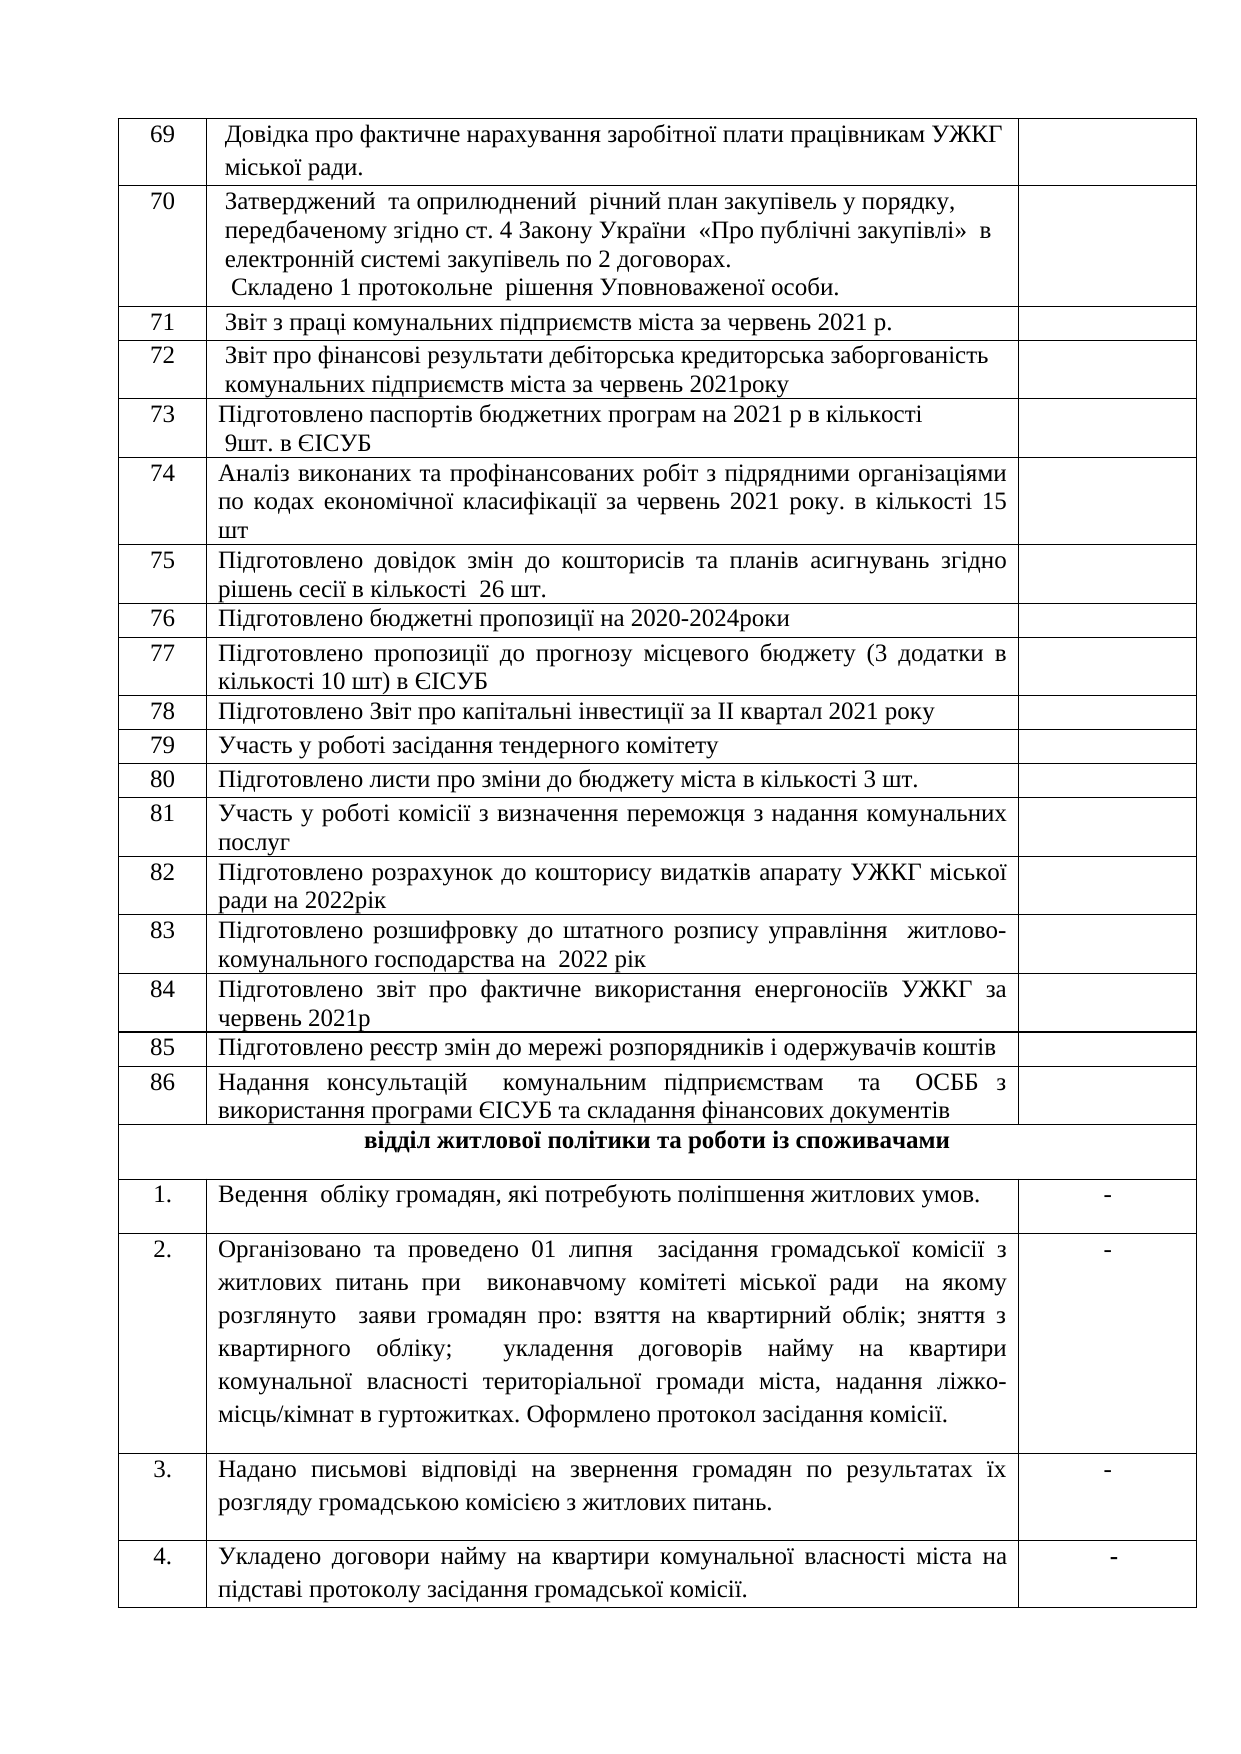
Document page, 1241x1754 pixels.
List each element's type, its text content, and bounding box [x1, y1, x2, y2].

table_cell Підготовлено довідок змін до кошторисів та планів асигнувань згідно рішень сесії в кількості 26 шт. [207, 545, 1018, 602]
table_cell [1019, 545, 1196, 602]
table_cell 79 [119, 730, 206, 763]
table_cell [1019, 119, 1196, 185]
table_cell [1019, 458, 1196, 544]
table_cell Підготовлено звіт про фактичне використання енергоносіїв УЖКГ за червень 2021р [207, 974, 1018, 1031]
table_cell Підготовлено листи про зміни до бюджету міста в кількості 3 шт. [207, 764, 1018, 797]
table_cell 74 [119, 458, 206, 544]
table_cell 86 [119, 1067, 206, 1124]
table_cell Укладено договори найму на квартири комунальної власності міста на підставі протоколу засідання громадської комісії. [207, 1541, 1018, 1607]
table_cell 83 [119, 915, 206, 973]
table_cell Підготовлено розшифровку до штатного розпису управління житлово-комунального господарства на 2022 рік [207, 915, 1018, 973]
table_cell 72 [119, 341, 206, 398]
table_cell [1019, 341, 1196, 398]
table_cell [1019, 638, 1196, 695]
table_cell [1019, 730, 1196, 763]
table_cell [1019, 307, 1196, 339]
table_cell Ведення обліку громадян, які потребують поліпшення житлових умов. [207, 1180, 1018, 1233]
table_cell 2. [119, 1234, 206, 1453]
table_cell [1019, 764, 1196, 797]
table_cell 4. [119, 1541, 206, 1607]
table_cell Надано письмові відповіді на звернення громадян по результатах їх розгляду громадською комісією з житлових питань. [207, 1454, 1018, 1540]
table_cell Затверджений та оприлюднений річний план закупівель у порядку, передбаченому згідно ст. 4 Закону України «Про публічні закупівлі» в електронній системі закупівель по 2 договорах. Складено 1 протокольне рішення Уповноваженої особи. [207, 186, 1018, 306]
table_cell [1019, 857, 1196, 914]
table_cell [1019, 186, 1196, 306]
table_cell 78 [119, 696, 206, 729]
table_cell відділ житлової політики та роботи із споживачами [119, 1125, 1196, 1178]
table_cell Звіт про фінансові результати дебіторська кредиторська заборгованість комунальних підприємств міста за червень 2021року [207, 341, 1018, 398]
table_cell 71 [119, 307, 206, 339]
table_cell Підготовлено реєстр змін до мережі розпорядників і одержувачів коштів [207, 1033, 1018, 1066]
table_cell [1019, 798, 1196, 856]
table_cell Участь у роботі засідання тендерного комітету [207, 730, 1018, 763]
table_cell 73 [119, 399, 206, 457]
table_cell 77 [119, 638, 206, 695]
table_cell 75 [119, 545, 206, 602]
table_cell - [1019, 1180, 1196, 1233]
table_cell Підготовлено Звіт про капітальні інвестиції за ІІ квартал 2021 року [207, 696, 1018, 729]
table_cell 76 [119, 604, 206, 637]
table_cell [1019, 1033, 1196, 1066]
table_cell 69 [119, 119, 206, 185]
table_cell Довідка про фактичне нарахування заробітної плати працівникам УЖКГ міської ради. [207, 119, 1018, 185]
table_cell 80 [119, 764, 206, 797]
table_cell Звіт з праці комунальних підприємств міста за червень 2021 р. [207, 307, 1018, 339]
table_cell [1019, 915, 1196, 973]
table_cell 70 [119, 186, 206, 306]
table_cell - [1019, 1234, 1196, 1453]
table_cell 3. [119, 1454, 206, 1540]
table_cell 85 [119, 1033, 206, 1066]
table_cell Підготовлено розрахунок до кошторису видатків апарату УЖКГ міської ради на 2022рік [207, 857, 1018, 914]
table_cell [1019, 604, 1196, 637]
table_cell Участь у роботі комісії з визначення переможця з надання комунальних послуг [207, 798, 1018, 856]
table_cell 82 [119, 857, 206, 914]
table_cell Організовано та проведено 01 липня засідання громадської комісії з житлових питань при виконавчому комітеті міської ради на якому розглянуто заяви громадян про: взяття на квартирний облік; зняття з квартирного обліку; укладення договорів найму на квартири комунальної власності територіальної громади міста, надання ліжко-місць/кімнат в гуртожитках. Оформлено протокол засідання комісії. [207, 1234, 1018, 1453]
table_cell 1. [119, 1180, 206, 1233]
table_cell Надання консультацій комунальним підприємствам та ОСББ з використання програми ЄІСУБ та складання фінансових документів [207, 1067, 1018, 1124]
table_cell 84 [119, 974, 206, 1031]
table_cell Підготовлено пропозиції до прогнозу місцевого бюджету (3 додатки в кількості 10 шт) в ЄІСУБ [207, 638, 1018, 695]
table_cell Підготовлено бюджетні пропозиції на 2020-2024роки [207, 604, 1018, 637]
table_cell - [1019, 1454, 1196, 1540]
table_cell - [1019, 1541, 1196, 1607]
table_cell Аналіз виконаних та профінансованих робіт з підрядними організаціями по кодах економічної класифікації за червень 2021 року. в кількості 15 шт [207, 458, 1018, 544]
table_cell 81 [119, 798, 206, 856]
table_cell [1019, 974, 1196, 1031]
table_cell Підготовлено паспортів бюджетних програм на 2021 р в кількості 9шт. в ЄІСУБ [207, 399, 1018, 457]
table_cell [1019, 1067, 1196, 1124]
table_cell [1019, 399, 1196, 457]
table_cell [1019, 696, 1196, 729]
